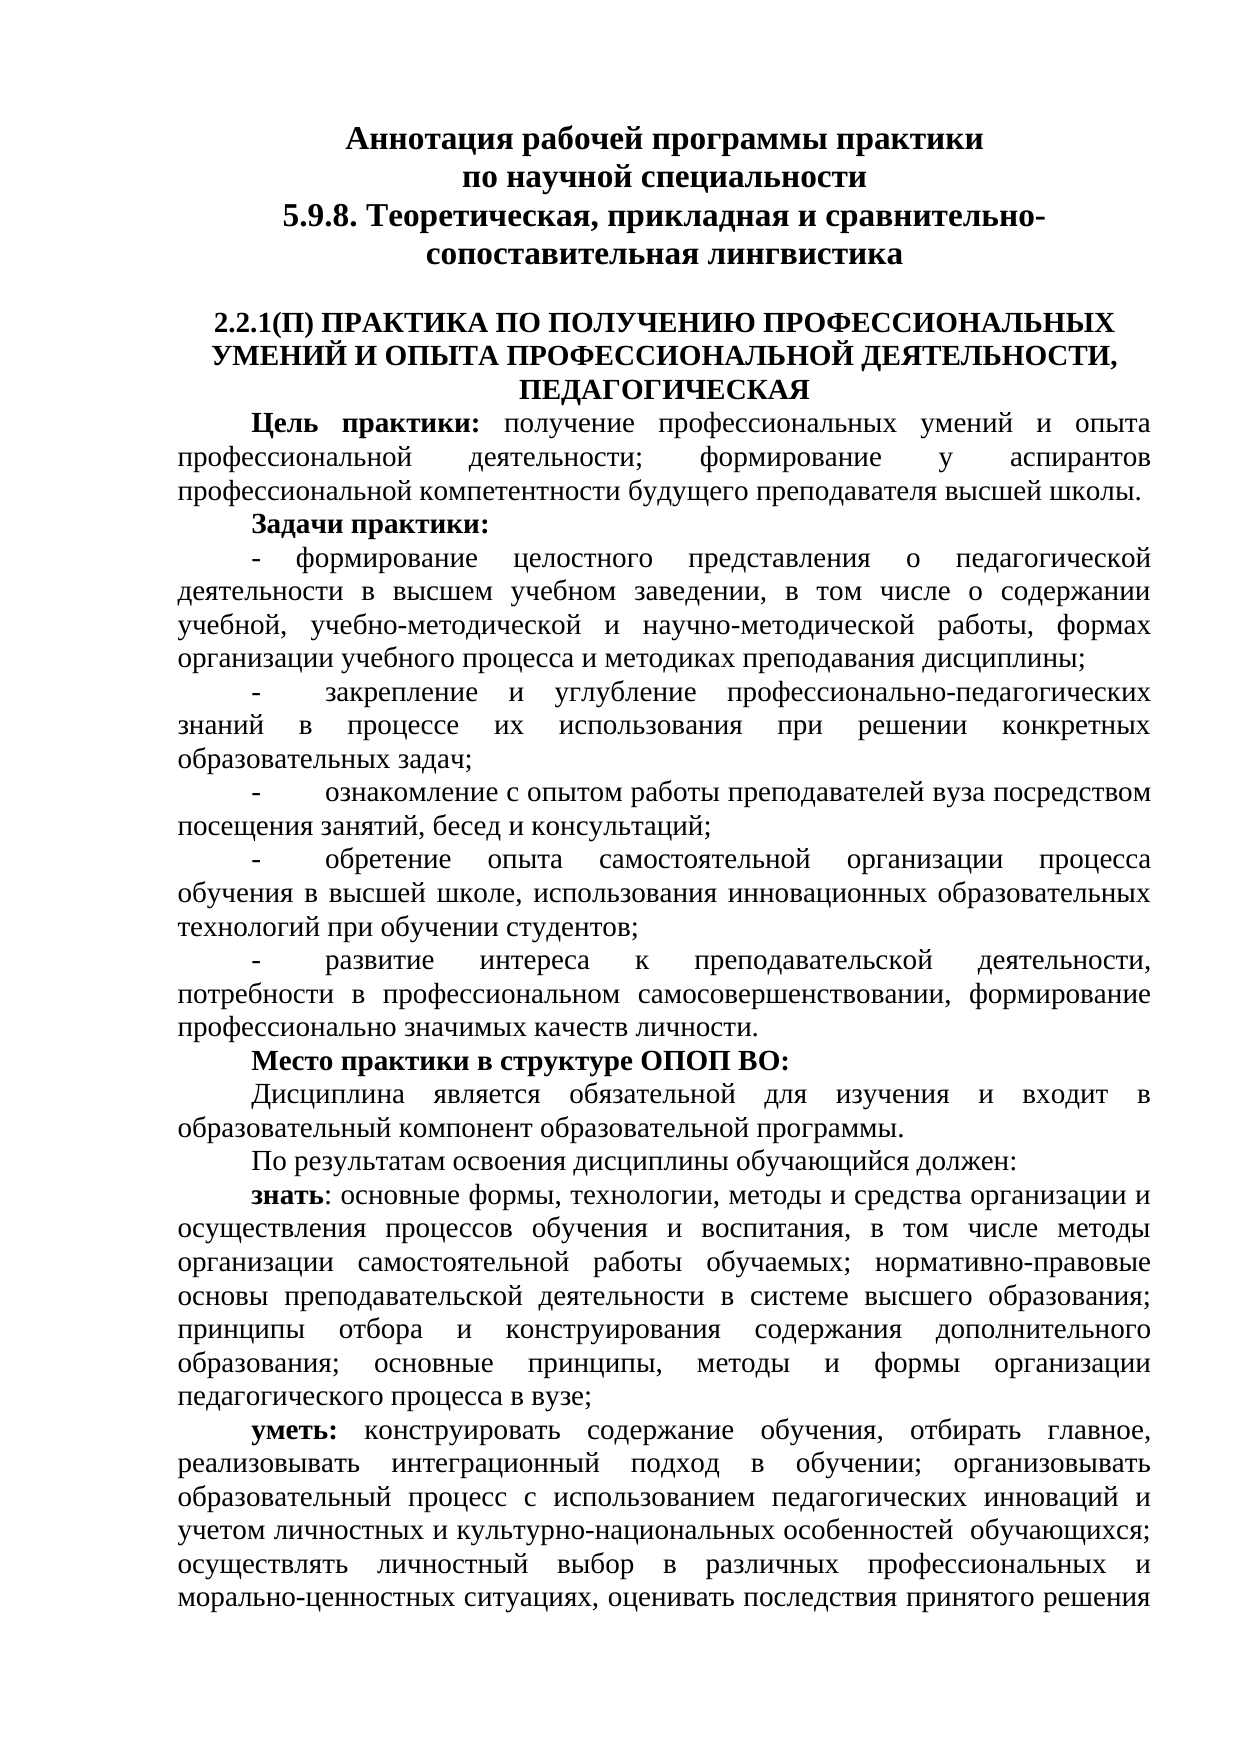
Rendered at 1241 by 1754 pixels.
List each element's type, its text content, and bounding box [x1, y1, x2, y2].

text По результатам освоения дисциплины обучающийся должен: [177, 1143, 1152, 1177]
text Место практики в структуре ОПОП ВО: [177, 1043, 1152, 1076]
text - ознакомление с опытом работы преподавателей вуза посредством посещения занятий, бесед и консультаций; [177, 774, 1152, 842]
text - закрепление и углубление профессионально-педагогических знаний в процессе их использования при решении конкретных образовательных задач; [177, 674, 1152, 774]
text - развитие интереса к преподавательской деятельности, потребности в профессиональном самосовершенствовании, формирование профессионально значимых качеств личности. [177, 942, 1152, 1043]
text Задачи практики: [177, 506, 1152, 540]
text - обретение опыта самостоятельной организации процесса обучения в высшей школе, использования инновационных образовательных технологий при обучении студентов; [177, 842, 1152, 942]
text знать: основные формы, технологии, методы и средства организации и осуществления процессов обучения и воспитания, в том числе методы организации самостоятельной работы обучаемых; нормативно-правовые основы преподавательской деятельности в системе высшего образования; принципы отбора и конструирования содержания дополнительного образования; основные принципы, методы и формы организации педагогического процесса в вузе; [177, 1177, 1152, 1412]
text по научной специальности [177, 156, 1152, 195]
text 2.2.1(П) ПРАКТИКА ПО ПОЛУЧЕНИЮ ПРОФЕССИОНАЛЬНЫХ УМЕНИЙ И ОПЫТА ПРОФЕССИОНАЛЬНОЙ ДЕЯТЕЛЬНОСТИ, ПЕДАГОГИЧЕСКАЯ [177, 305, 1152, 406]
text Дисциплина является обязательной для изучения и входит в образовательный компонент образовательной программы. [177, 1076, 1152, 1143]
text - формирование целостного представления о педагогической деятельности в высшем учебном заведении, в том числе о содержании учебной, учебно-методической и научно-методической работы, формах организации учебного процесса и методиках преподавания дисциплины; [177, 540, 1152, 674]
text Аннотация рабочей программы практики [177, 118, 1152, 156]
text Цель практики: получение профессиональных умений и опыта профессиональной деятельности; формирование у аспирантов профессиональной компетентности будущего преподавателя высшей школы. [177, 406, 1152, 506]
text 5.9.8. Теоретическая, прикладная и сравнительно-сопоставительная лингвистика [177, 195, 1152, 271]
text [177, 1412, 1152, 1613]
